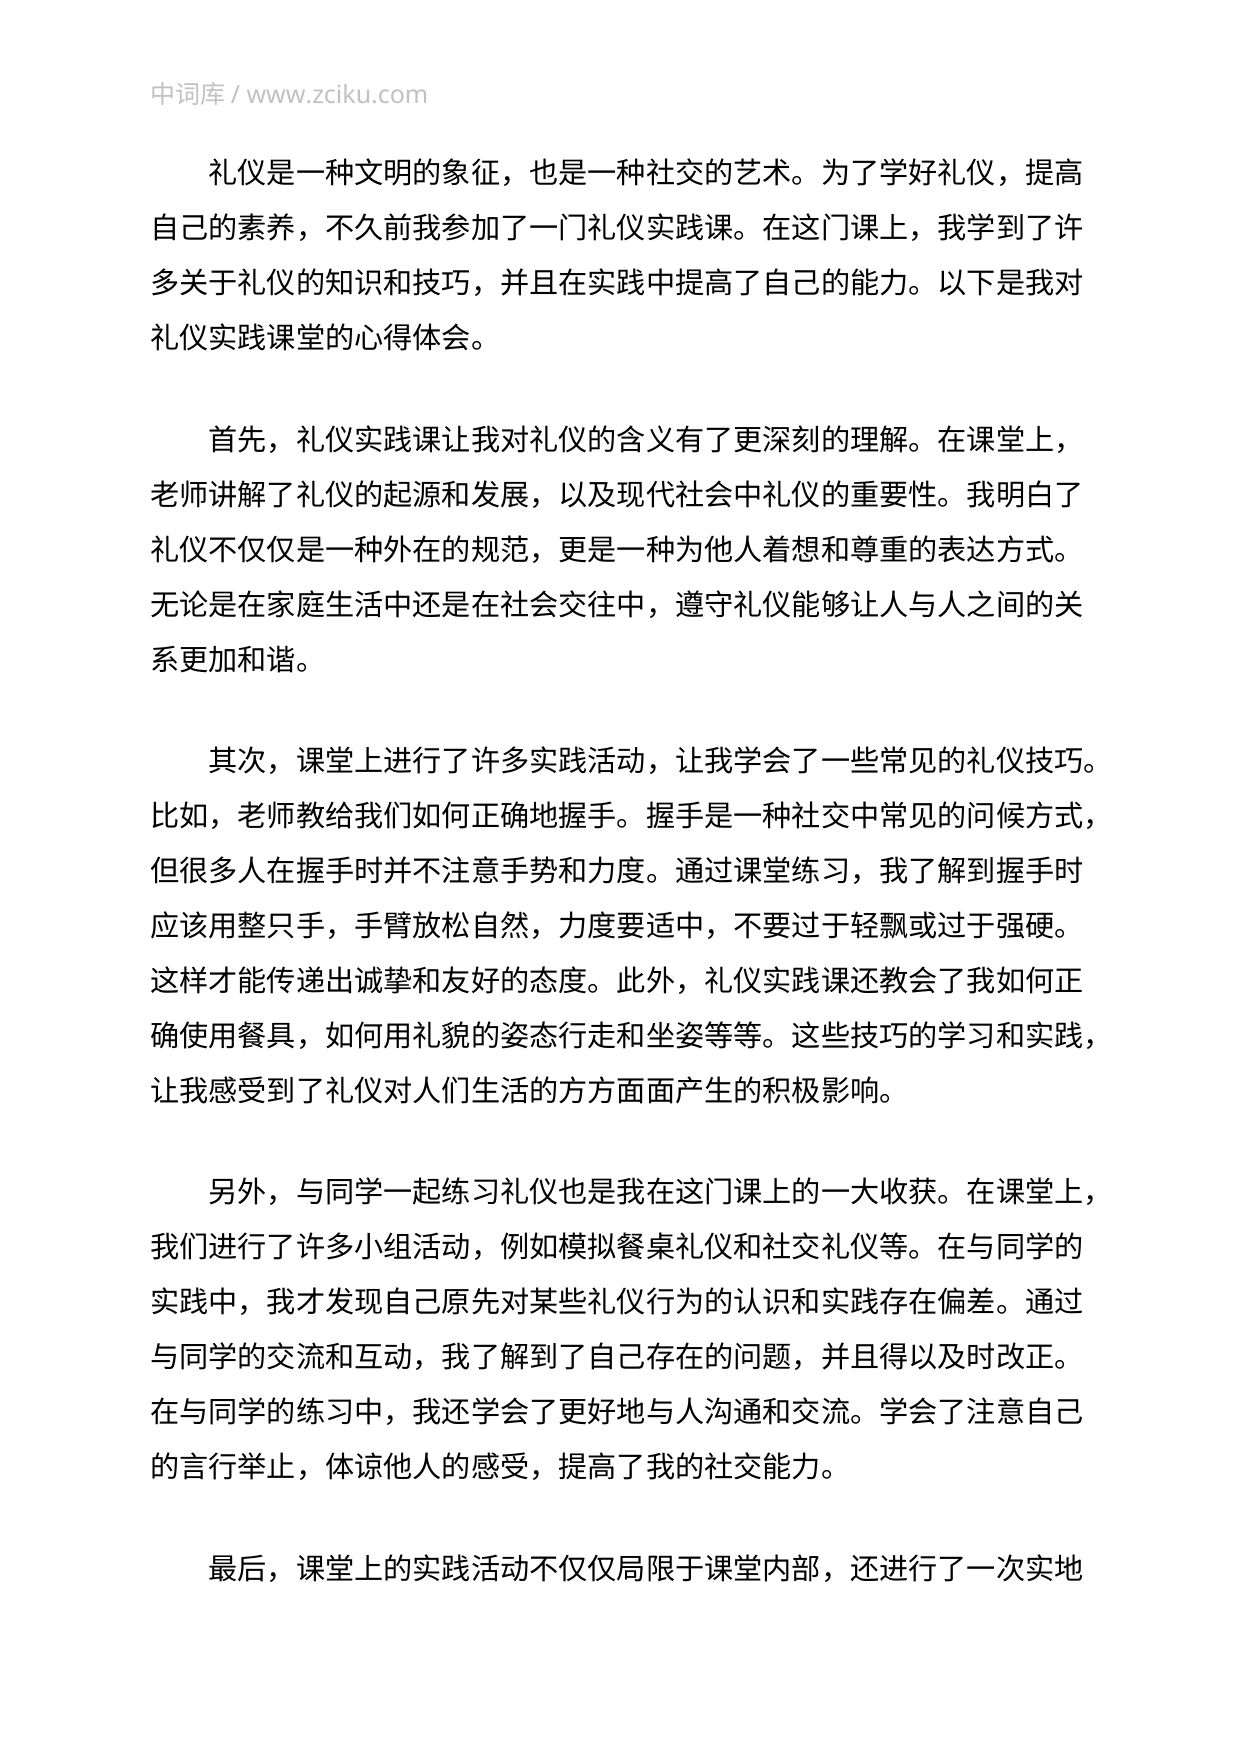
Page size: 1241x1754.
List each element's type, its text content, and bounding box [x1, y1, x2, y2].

text 其次，课堂上进行了许多实践活动，让我学会了一些常见的礼仪技巧。比如，老师教给我们如何正确地握手。握手是一种社交中常见的问候方式，但很多人在握手时并不注意手势和力度。通过课堂练习，我了解到握手时应该用整只手，手臂放松自然，力度要适中，不要过于轻飘或过于强硬。这样才能传递出诚挚和友好的态度。此外，礼仪实践课还教会了我如何正确使用餐具，如何用礼貌的姿态行走和坐姿等等。这些技巧的学习和实践，让我感受到了礼仪对人们生活的方方面面产生的积极影响。 [150, 738, 1090, 1109]
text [150, 1545, 1090, 1587]
text 另外，与同学一起练习礼仪也是我在这门课上的一大收获。在课堂上，我们进行了许多小组活动，例如模拟餐桌礼仪和社交礼仪等。在与同学的实践中，我才发现自己原先对某些礼仪行为的认识和实践存在偏差。通过与同学的交流和互动，我了解到了自己存在的问题，并且得以及时改正。在与同学的练习中，我还学会了更好地与人沟通和交流。学会了注意自己的言行举止，体谅他人的感受，提高了我的社交能力。 [150, 1169, 1090, 1486]
text 礼仪是一种文明的象征，也是一种社交的艺术。为了学好礼仪，提高自己的素养，不久前我参加了一门礼仪实践课。在这门课上，我学到了许多关于礼仪的知识和技巧，并且在实践中提高了自己的能力。以下是我对礼仪实践课堂的心得体会。 [150, 150, 1090, 357]
text 首先，礼仪实践课让我对礼仪的含义有了更深刻的理解。在课堂上，老师讲解了礼仪的起源和发展，以及现代社会中礼仪的重要性。我明白了礼仪不仅仅是一种外在的规范，更是一种为他人着想和尊重的表达方式。无论是在家庭生活中还是在社会交往中，遵守礼仪能够让人与人之间的关系更加和谐。 [150, 416, 1090, 678]
